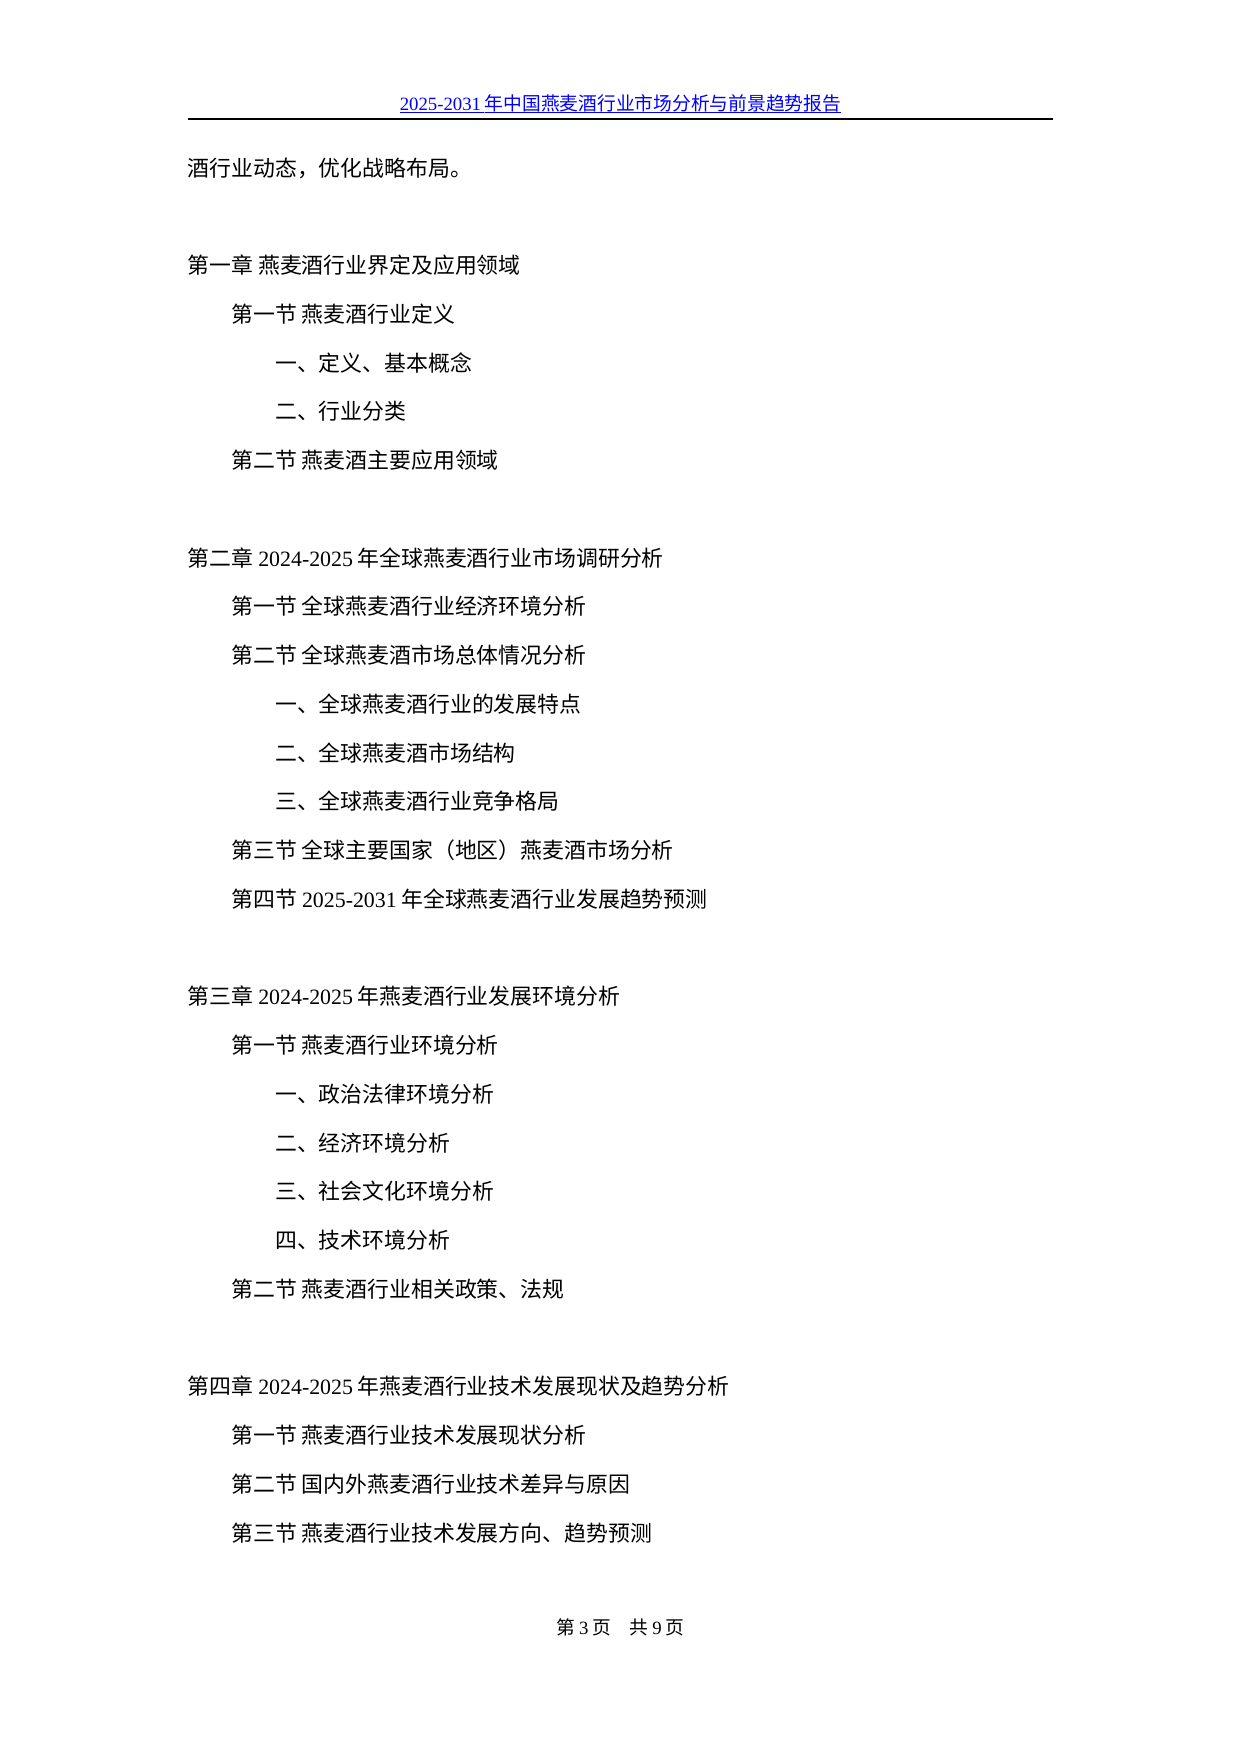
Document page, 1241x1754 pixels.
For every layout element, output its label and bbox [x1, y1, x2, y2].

text [187, 150, 1053, 1548]
